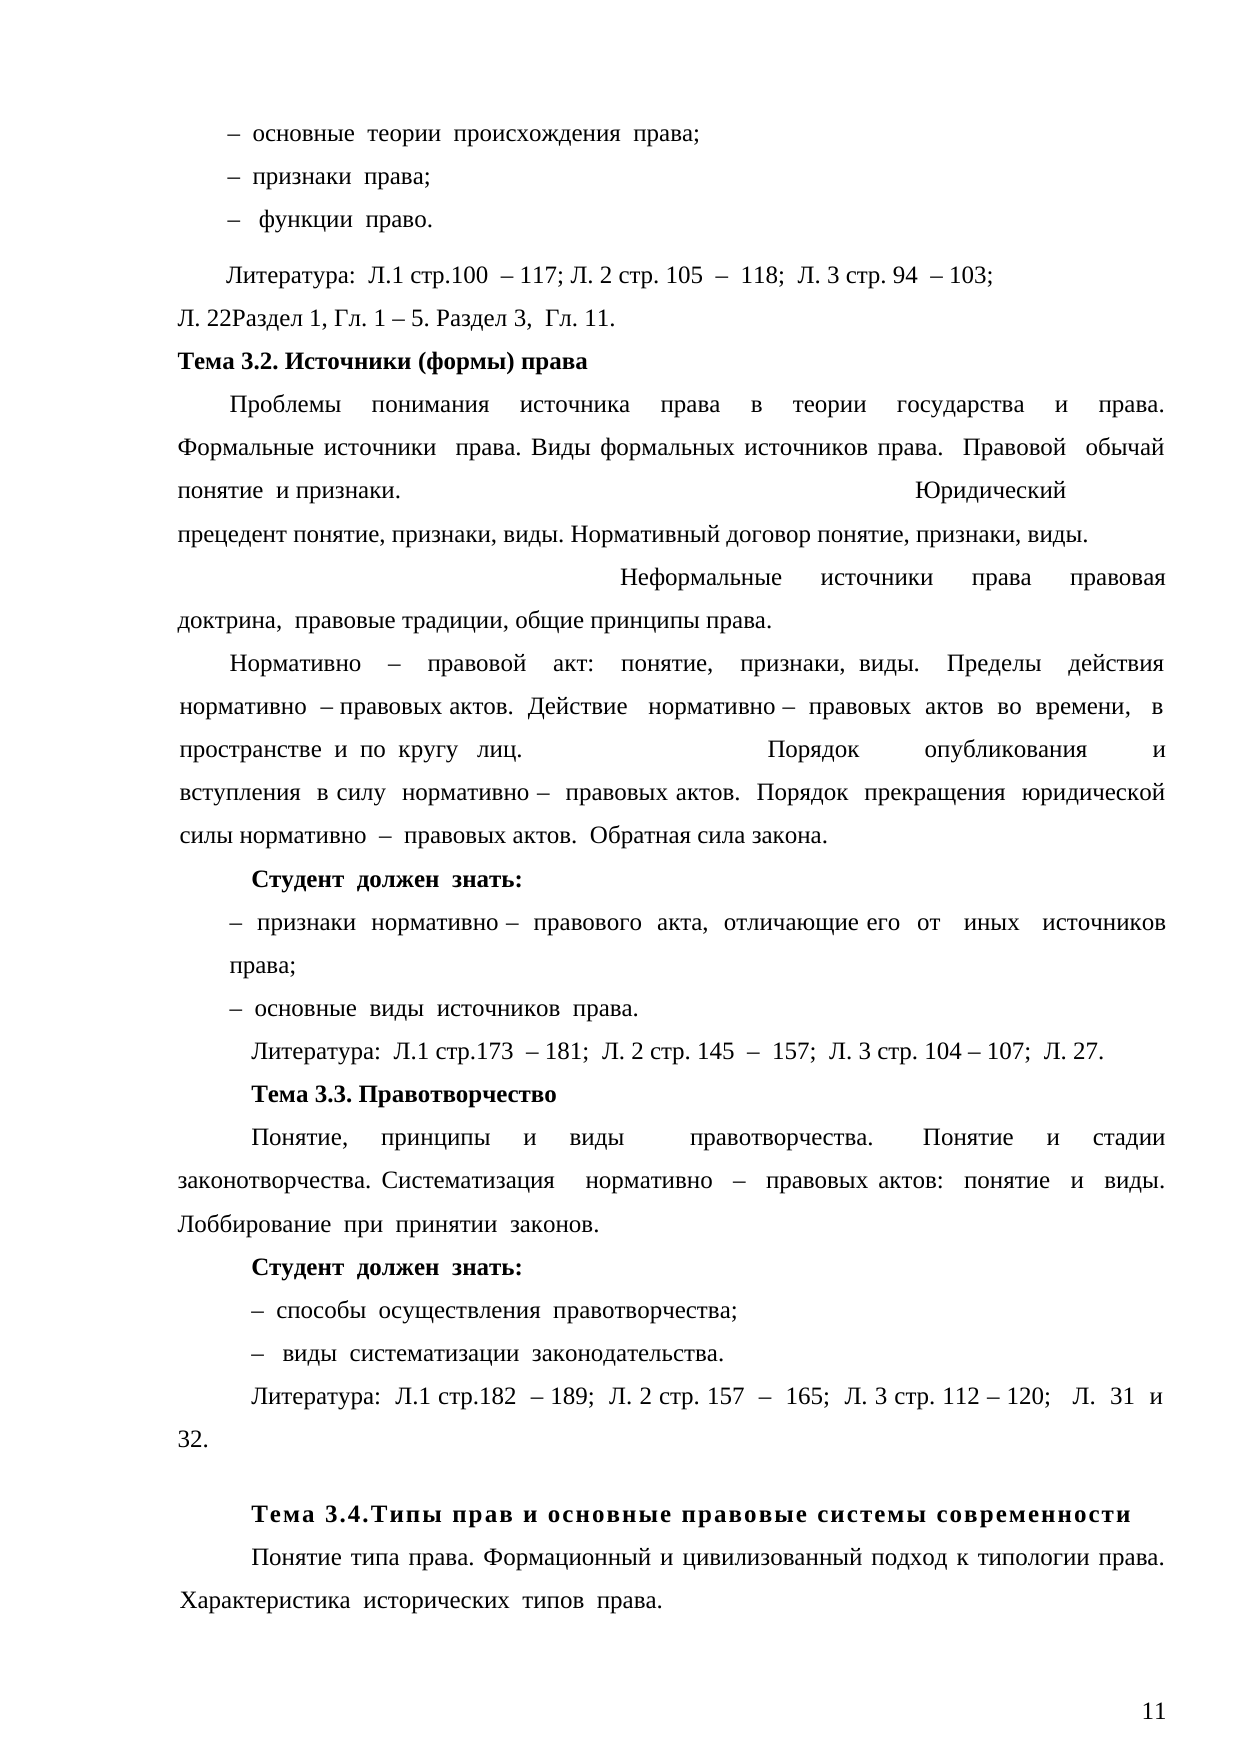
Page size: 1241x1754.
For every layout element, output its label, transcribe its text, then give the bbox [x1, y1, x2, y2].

text – виды систематизации законодательства. [177, 1338, 1166, 1367]
text Студент должен знать: [177, 864, 1166, 892]
text Тема 3.2. Источники (формы) права [177, 346, 1166, 375]
text Литература: Л.1 стр.182 – 189; Л. 2 стр. 157 – 165; Л. 3 стр. 112 – 120; Л. 31 и 32. [177, 1381, 1166, 1453]
text Л. 22Раздел 1, Гл. 1 – 5. Раздел 3, Гл. 11. [177, 303, 1166, 332]
text Понятие типа права. Формационный и цивилизованный подход к типологии права. Характеристика исторических типов права. [179, 1542, 1166, 1614]
text – основные виды источников права. [229, 993, 1166, 1022]
text – признаки нормативно – правового акта, отличающие его от иных источников права; [229, 907, 1166, 979]
text Проблемы понимания источника права в теории государства и права. Формальные источники права. Виды формальных источников права. Правовой обычай понятие и признаки. Юридический прецедент понятие, признаки, виды. Нормативный договор понятие, признаки, виды. Неформальные источники права правовая доктрина, правовые традиции, общие принципы права. [177, 389, 1166, 634]
text – основные теории происхождения права; [227, 118, 1166, 147]
text Понятие, принципы и виды правотворчества. Понятие и стадии законотворчества. Систематизация нормативно – правовых актов: понятие и виды. Лоббирование при принятии законов. [177, 1122, 1166, 1237]
text Тема 3.4.Типы прав и основные правовые системы современности [177, 1499, 1166, 1527]
text Тема 3.3. Правотворчество [177, 1079, 1166, 1108]
text – признаки права; [227, 161, 1166, 190]
text Литература: Л.1 стр.173 – 181; Л. 2 стр. 145 – 157; Л. 3 стр. 104 – 107; Л. 27. [177, 1036, 1166, 1065]
text – функции право. [227, 204, 1166, 233]
text Нормативно – правовой акт: понятие, признаки, виды. Пределы действия нормативно – правовых актов. Действие нормативно – правовых актов во времени, в пространстве и по кругу лиц. Порядок опубликования и вступления в силу нормативно – правовых актов. Порядок прекращения юридической силы нормативно – правовых актов. Обратная сила закона. [179, 648, 1166, 849]
text Студент должен знать: [177, 1252, 1166, 1281]
text – способы осуществления правотворчества; [177, 1295, 1166, 1324]
text Литература: Л.1 стр.100 – 117; Л. 2 стр. 105 – 118; Л. 3 стр. 94 – 103; [177, 260, 1166, 289]
